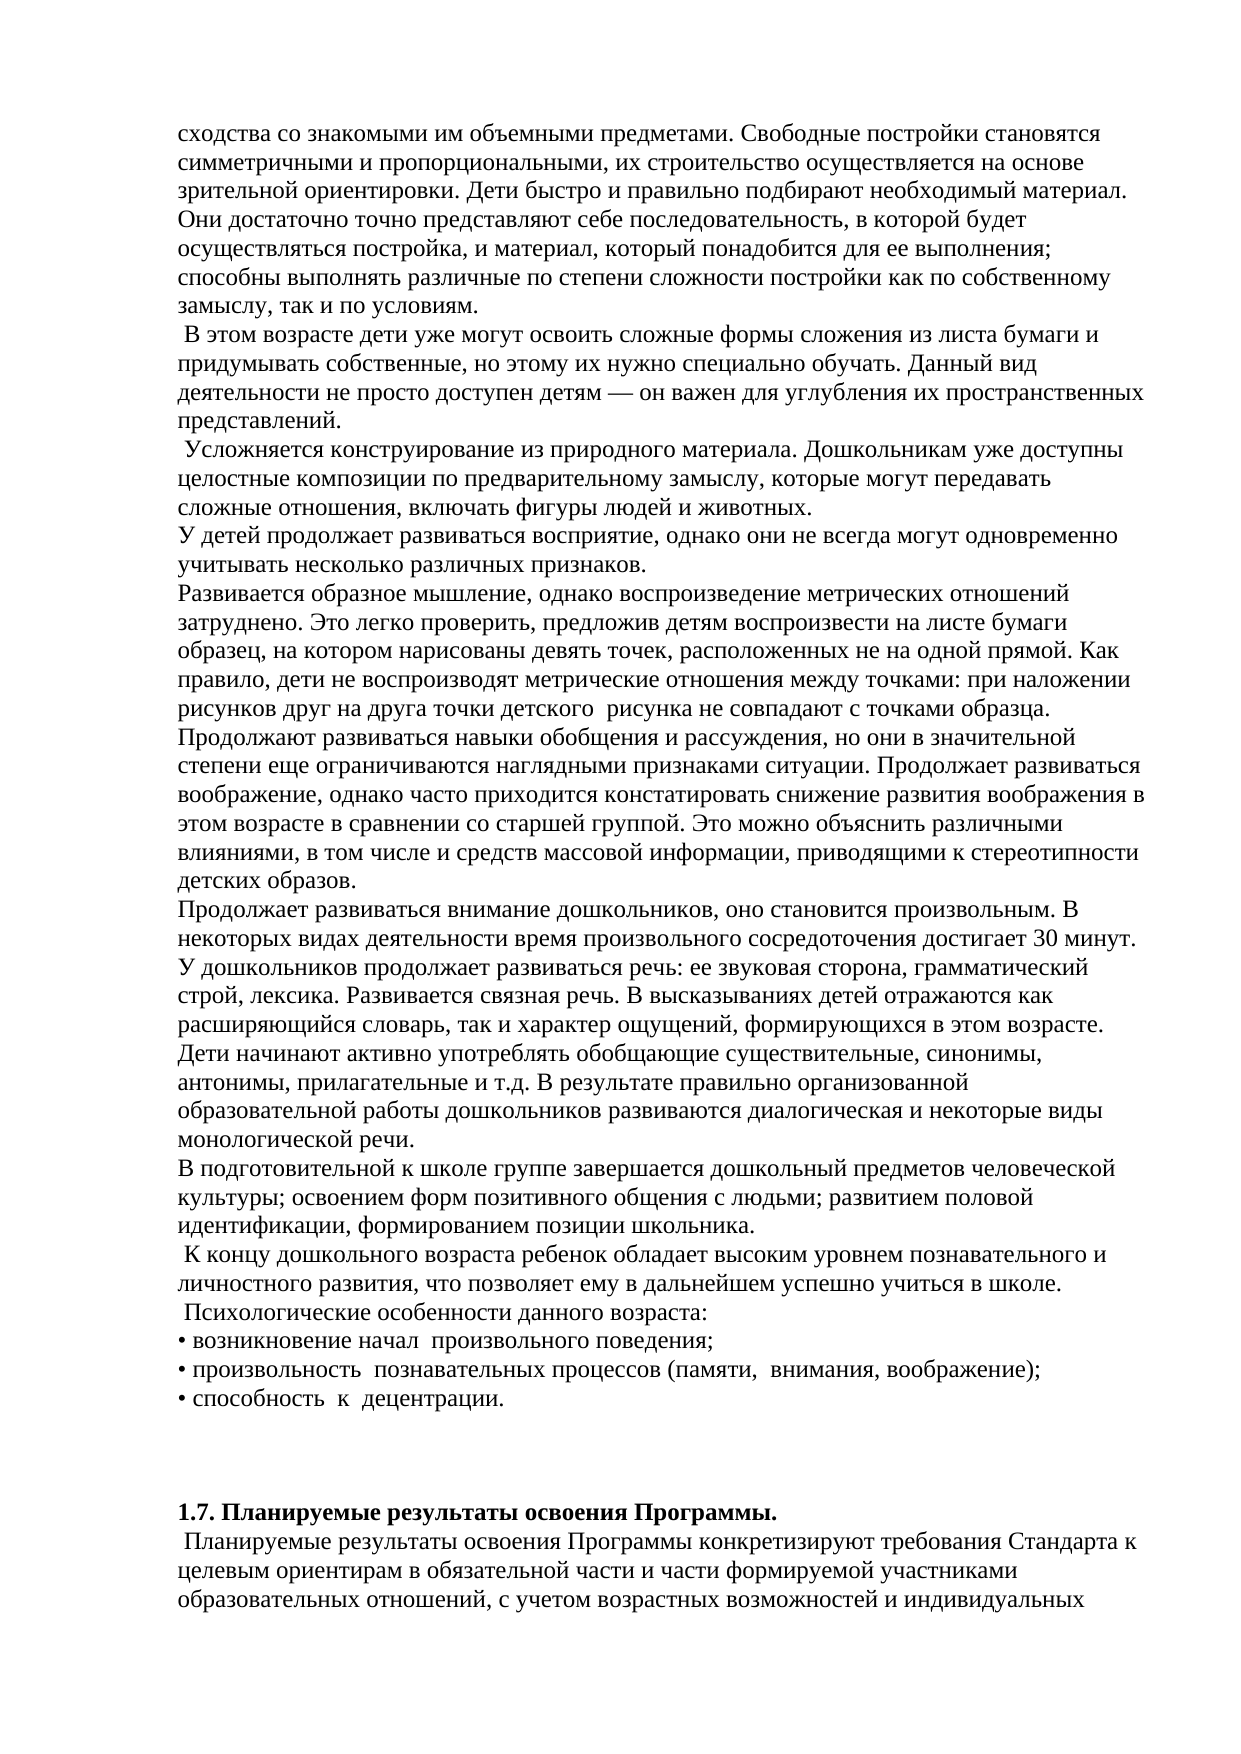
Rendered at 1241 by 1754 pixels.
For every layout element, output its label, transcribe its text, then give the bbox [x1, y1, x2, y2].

text У детей продолжает развиваться восприятие, однако они не всегда могут одновременно учитывать несколько различных признаков. [177, 521, 1152, 578]
text • произвольность познавательных процессов (памяти, внимания, воображение); [177, 1354, 1152, 1383]
text В подготовительной к школе группе завершается дошкольный предметов человеческой культуры; освоением форм позитивного общения с людьми; развитием половой идентификации, формированием позиции школьника. [177, 1153, 1152, 1239]
text Продолжает развиваться внимание дошкольников, оно становится произвольным. В некоторых видах деятельности время произвольного сосредоточения достигает 30 минут. У дошкольников продолжает развиваться речь: ее звуковая сторона, грамматический строй, лексика. Развивается связная речь. В высказываниях детей отражаются как расширяющийся словарь, так и характер ощущений, формирующихся в этом возрасте. Дети начинают активно употреблять обобщающие существительные, синонимы, антонимы, прилагательные и т.д. В результате правильно организованной образовательной работы дошкольников развиваются диалогическая и некоторые виды монологической речи. [177, 894, 1152, 1153]
text Психологические особенности данного возраста: [177, 1297, 1152, 1326]
text Усложняется конструирование из природного материала. Дошкольникам уже доступны целостные композиции по предварительному замыслу, которые могут передавать сложные отношения, включать фигуры людей и животных. [177, 434, 1152, 521]
text Продолжают развиваться навыки обобщения и рассуждения, но они в значительной степени еще ограничиваются наглядными признаками ситуации. Продолжает развиваться воображение, однако часто приходится констатировать снижение развития воображения в этом возрасте в сравнении со старшей группой. Это можно объяснить различными влияниями, в том числе и средств массовой информации, приводящими к стереотипности детских образов. [177, 722, 1152, 894]
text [177, 118, 1152, 319]
text К концу дошкольного возраста ребенок обладает высоким уровнем познавательного и личностного развития, что позволяет ему в дальнейшем успешно учиться в школе. [177, 1239, 1152, 1297]
text • возникновение начал произвольного поведения; [177, 1326, 1152, 1354]
text • способность к децентрации. [177, 1383, 1152, 1412]
text 1.7. Планируемые результаты освоения Программы. [177, 1497, 1152, 1526]
text Развивается образное мышление, однако воспроизведение метрических отношений затруднено. Это легко проверить, предложив детям воспроизвести на листе бумаги образец, на котором нарисованы девять точек, расположенных не на одной прямой. Как правило, дети не воспроизводят метрические отношения между точками: при наложении рисунков друг на друга точки детского рисунка не совпадают с точками образца. [177, 578, 1152, 722]
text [177, 1526, 1152, 1612]
text В этом возрасте дети уже могут освоить сложные формы сложения из листа бумаги и придумывать собственные, но этому их нужно специально обучать. Данный вид деятельности не просто доступен детям — он важен для углубления их пространственных представлений. [177, 319, 1152, 434]
